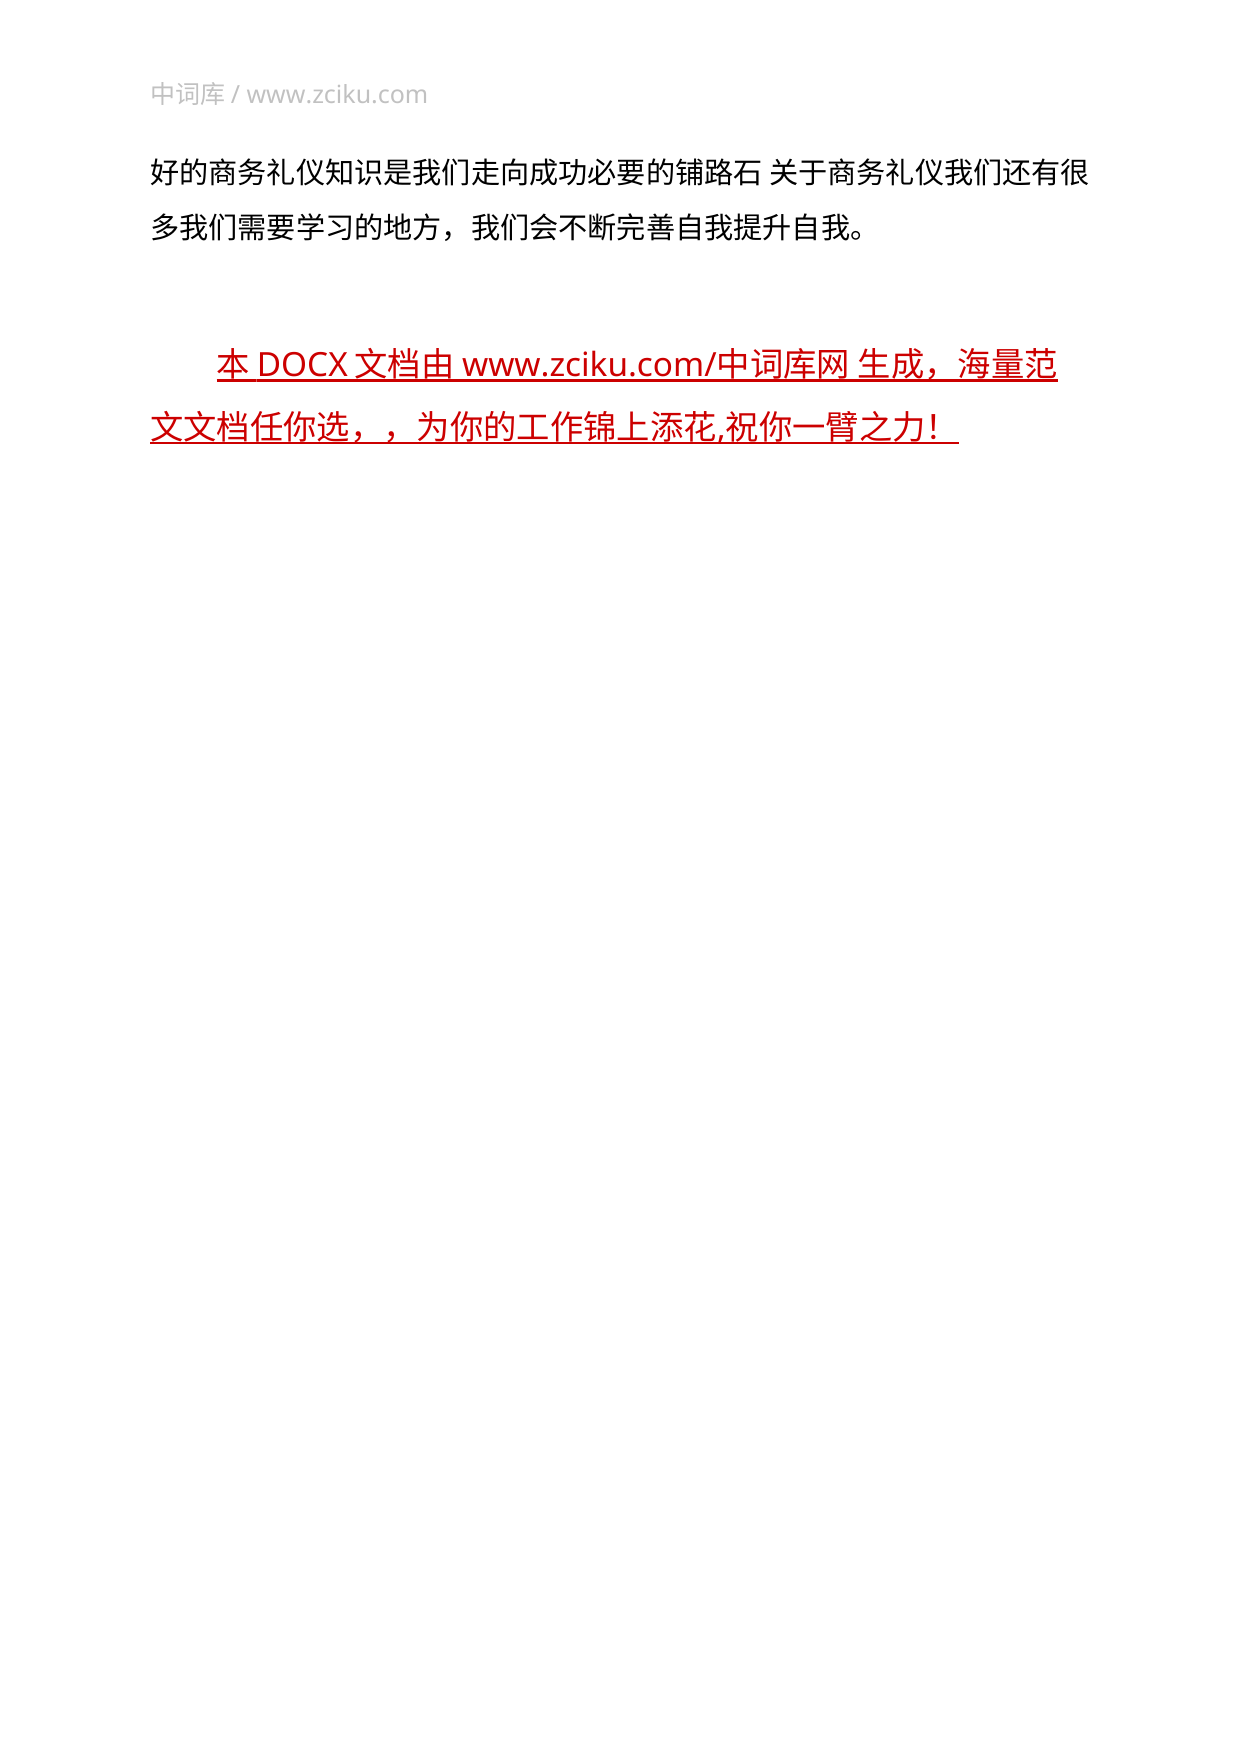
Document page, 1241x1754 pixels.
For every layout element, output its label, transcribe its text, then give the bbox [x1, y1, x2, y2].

text 本DOCX文档由 www.zciku.com/中词库网 生成，海量范文文档任你选，，为你的工作锦上添花,祝你一臂之力！ [150, 338, 1090, 449]
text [150, 150, 1090, 247]
